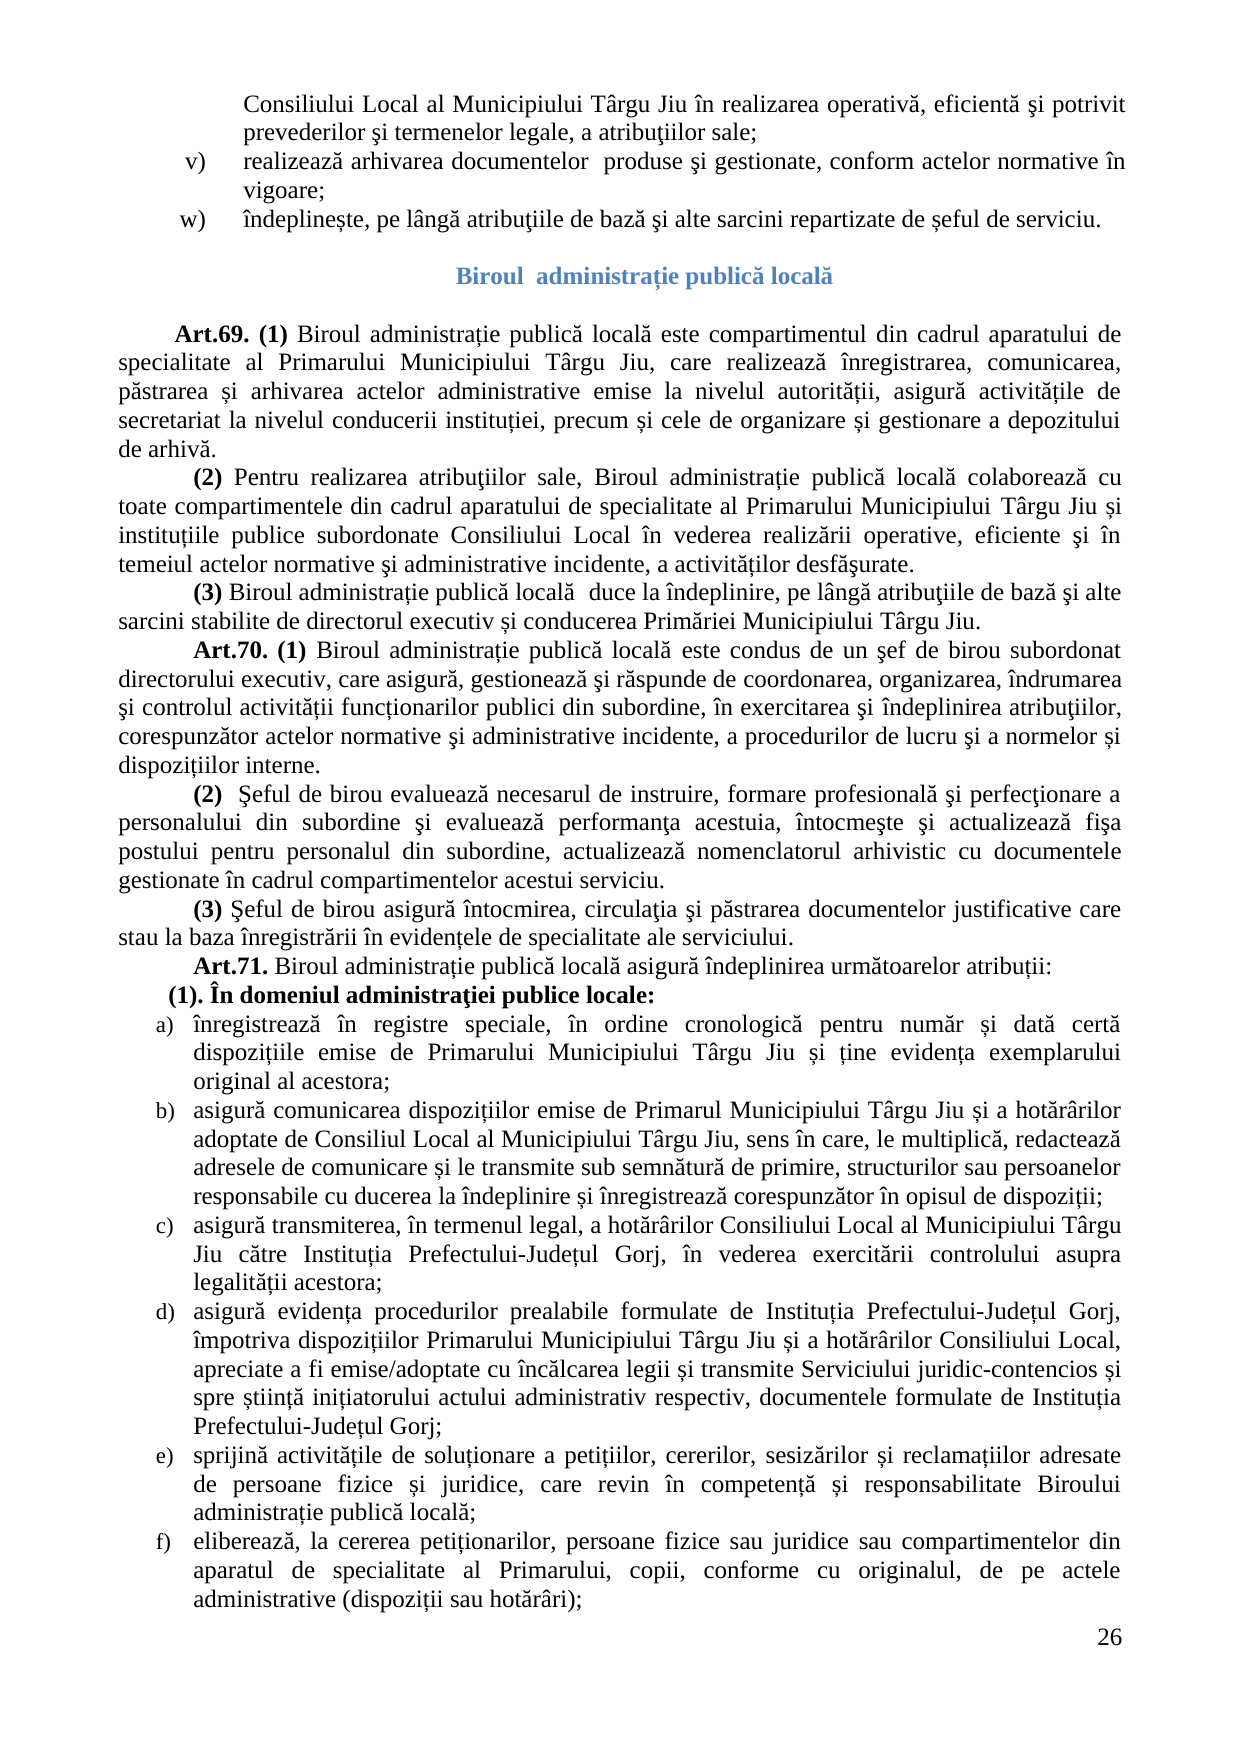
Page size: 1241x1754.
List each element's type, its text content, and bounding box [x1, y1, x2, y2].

list înregistrează în registre speciale, în ordine cronologică pentru număr și dată certă dispozițiile emise de Primarului Municipiului Târgu Jiu și ține evidența exemplarului original al acestora; [156, 1009, 1122, 1095]
text (2) Şeful de birou evaluează necesarul de instruire, formare profesională şi perfecţionare a personalului din subordine şi evaluează performanţa acestuia, întocmeşte şi actualizează fişa postului pentru personalul din subordine, actualizează nomenclatorul arhivistic cu documentele gestionate în cadrul compartimentelor acestui serviciu. [118, 779, 1122, 894]
text (3) Şeful de birou asigură întocmirea, circulaţia şi păstrarea documentelor justificative care stau la baza înregistrării în evidențele de specialitate ale serviciului. [118, 894, 1122, 951]
text (1). În domeniul administraţiei publice locale: [118, 980, 1122, 1009]
list realizează arhivarea documentelor produse şi gestionate, conform actelor normative în vigoare; [206, 146, 1127, 204]
text (2) Pentru realizarea atribuţiilor sale, Biroul administrație publică locală colaborează cu toate compartimentele din cadrul aparatului de specialitate al Primarului Municipiului Târgu Jiu și instituțiile publice subordonate Consiliului Local în vederea realizării operative, eficiente şi în temeiul actelor normative şi administrative incidente, a activităților desfăşurate. [118, 462, 1122, 577]
text (3) Biroul administrație publică locală duce la îndeplinire, pe lângă atribuţiile de bază şi alte sarcini stabilite de directorul executiv și conducerea Primăriei Municipiului Târgu Jiu. [118, 577, 1122, 635]
text Art.71. Biroul administrație publică locală asigură îndeplinirea următoarelor atribuții: [118, 951, 1127, 980]
text Art.69. (1) Biroul administrație publică locală este compartimentul din cadrul aparatului de specialitate al Primarului Municipiului Târgu Jiu, care realizează înregistrarea, comunicarea, păstrarea și arhivarea actelor administrative emise la nivelul autorității, asigură activitățile de secretariat la nivelul conducerii instituției, precum și cele de organizare și gestionare a depozitului de arhivă. [118, 319, 1122, 462]
list asigură transmiterea, în termenul legal, a hotărârilor Consiliului Local al Municipiului Târgu Jiu către Instituția Prefectului-Județul Gorj, în vederea exercitării controlului asupra legalității acestora; [156, 1210, 1122, 1296]
list eliberează, la cererea petiționarilor, persoane fizice sau juridice sau compartimentelor din aparatul de specialitate al Primarului, copii, conforme cu originalul, de pe actele administrative (dispoziții sau hotărâri); [156, 1526, 1122, 1612]
text Biroul administrație publică locală [162, 261, 1127, 290]
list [206, 89, 1127, 146]
list îndeplinește, pe lângă atribuţiile de bază şi alte sarcini repartizate de șeful de serviciu. [206, 204, 1127, 232]
list asigură comunicarea dispozițiilor emise de Primarul Municipiului Târgu Jiu și a hotărârilor adoptate de Consiliul Local al Municipiului Târgu Jiu, sens în care, le multiplică, redactează adresele de comunicare și le transmite sub semnătură de primire, structurilor sau persoanelor responsabile cu ducerea la îndeplinire și înregistrează corespunzător în opisul de dispoziții; [156, 1095, 1122, 1210]
text Art.70. (1) Biroul administrație publică locală este condus de un şef de birou subordonat directorului executiv, care asigură, gestionează şi răspunde de coordonarea, organizarea, îndrumarea şi controlul activității funcționarilor publici din subordine, în exercitarea şi îndeplinirea atribuţiilor, corespunzător actelor normative şi administrative incidente, a procedurilor de lucru şi a normelor și dispozițiilor interne. [118, 635, 1122, 779]
list asigură evidența procedurilor prealabile formulate de Instituția Prefectului-Județul Gorj, împotriva dispozițiilor Primarului Municipiului Târgu Jiu și a hotărârilor Consiliului Local, apreciate a fi emise/adoptate cu încălcarea legii și transmite Serviciului juridic-contencios și spre știință inițiatorului actului administrativ respectiv, documentele formulate de Instituția Prefectului-Județul Gorj; [156, 1296, 1122, 1440]
list sprijină activitățile de soluționare a petițiilor, cererilor, sesizărilor și reclamațiilor adresate de persoane fizice și juridice, care revin în competență și responsabilitate Biroului administrație publică locală; [156, 1440, 1122, 1526]
